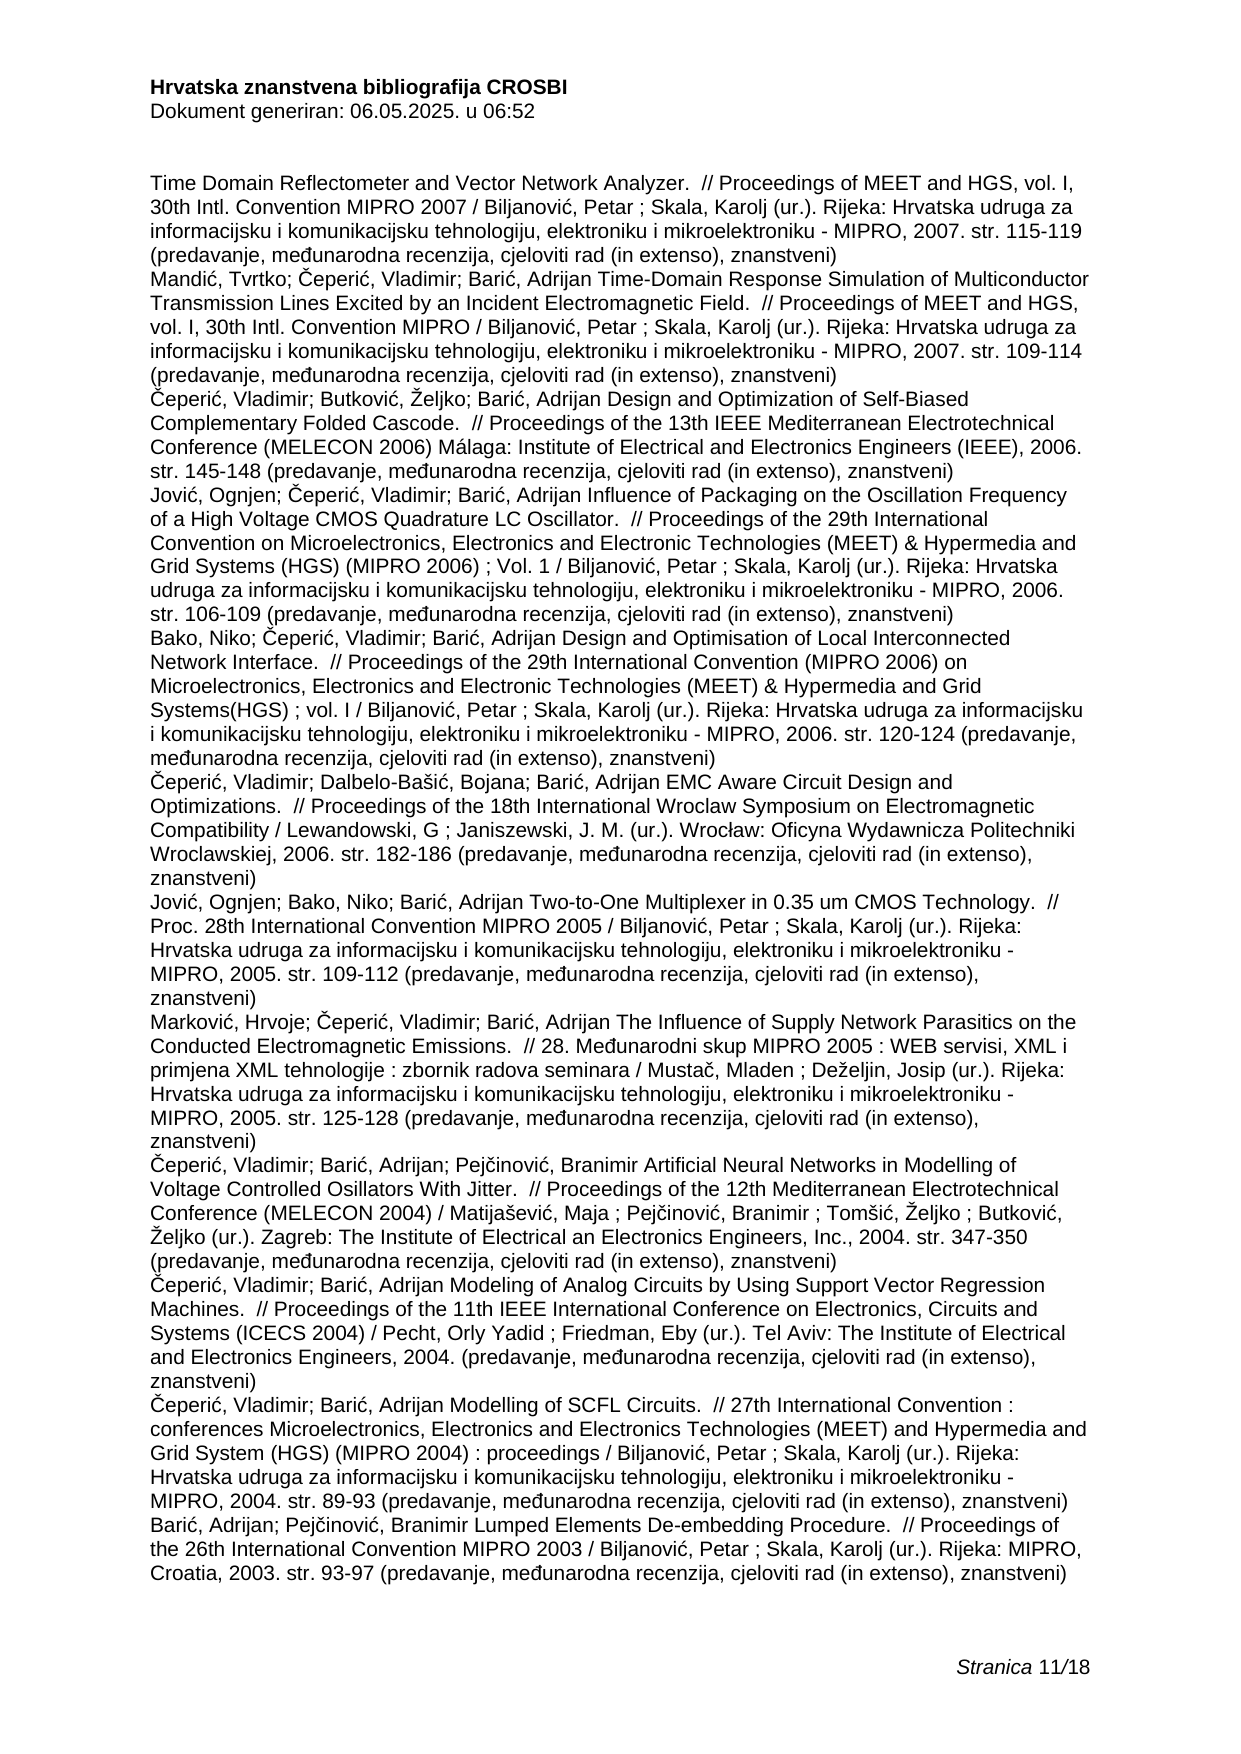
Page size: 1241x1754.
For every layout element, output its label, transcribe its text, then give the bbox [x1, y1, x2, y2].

text Čeperić, Vladimir; Dalbelo-Bašić, Bojana; Barić, Adrijan [150, 770, 1090, 890]
text Mandić, Tvrtko; Čeperić, Vladimir; Barić, Adrijan [150, 267, 1090, 387]
text Barić, Adrijan; Pejčinović, Branimir [150, 1513, 1090, 1584]
text Jović, Ognjen; Čeperić, Vladimir; Barić, Adrijan [150, 482, 1090, 626]
text Čeperić, Vladimir; Barić, Adrijan; Pejčinović, Branimir [150, 1153, 1090, 1273]
text Bako, Niko; Čeperić, Vladimir; Barić, Adrijan [150, 626, 1090, 770]
text Čeperić, Vladimir; Butković, Željko; Barić, Adrijan [150, 387, 1090, 482]
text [150, 171, 1090, 267]
text Marković, Hrvoje; Čeperić, Vladimir; Barić, Adrijan [150, 1009, 1090, 1153]
text Čeperić, Vladimir; Barić, Adrijan [150, 1273, 1090, 1393]
text Jović, Ognjen; Bako, Niko; Barić, Adrijan [150, 890, 1090, 1009]
text Čeperić, Vladimir; Barić, Adrijan [150, 1393, 1090, 1513]
